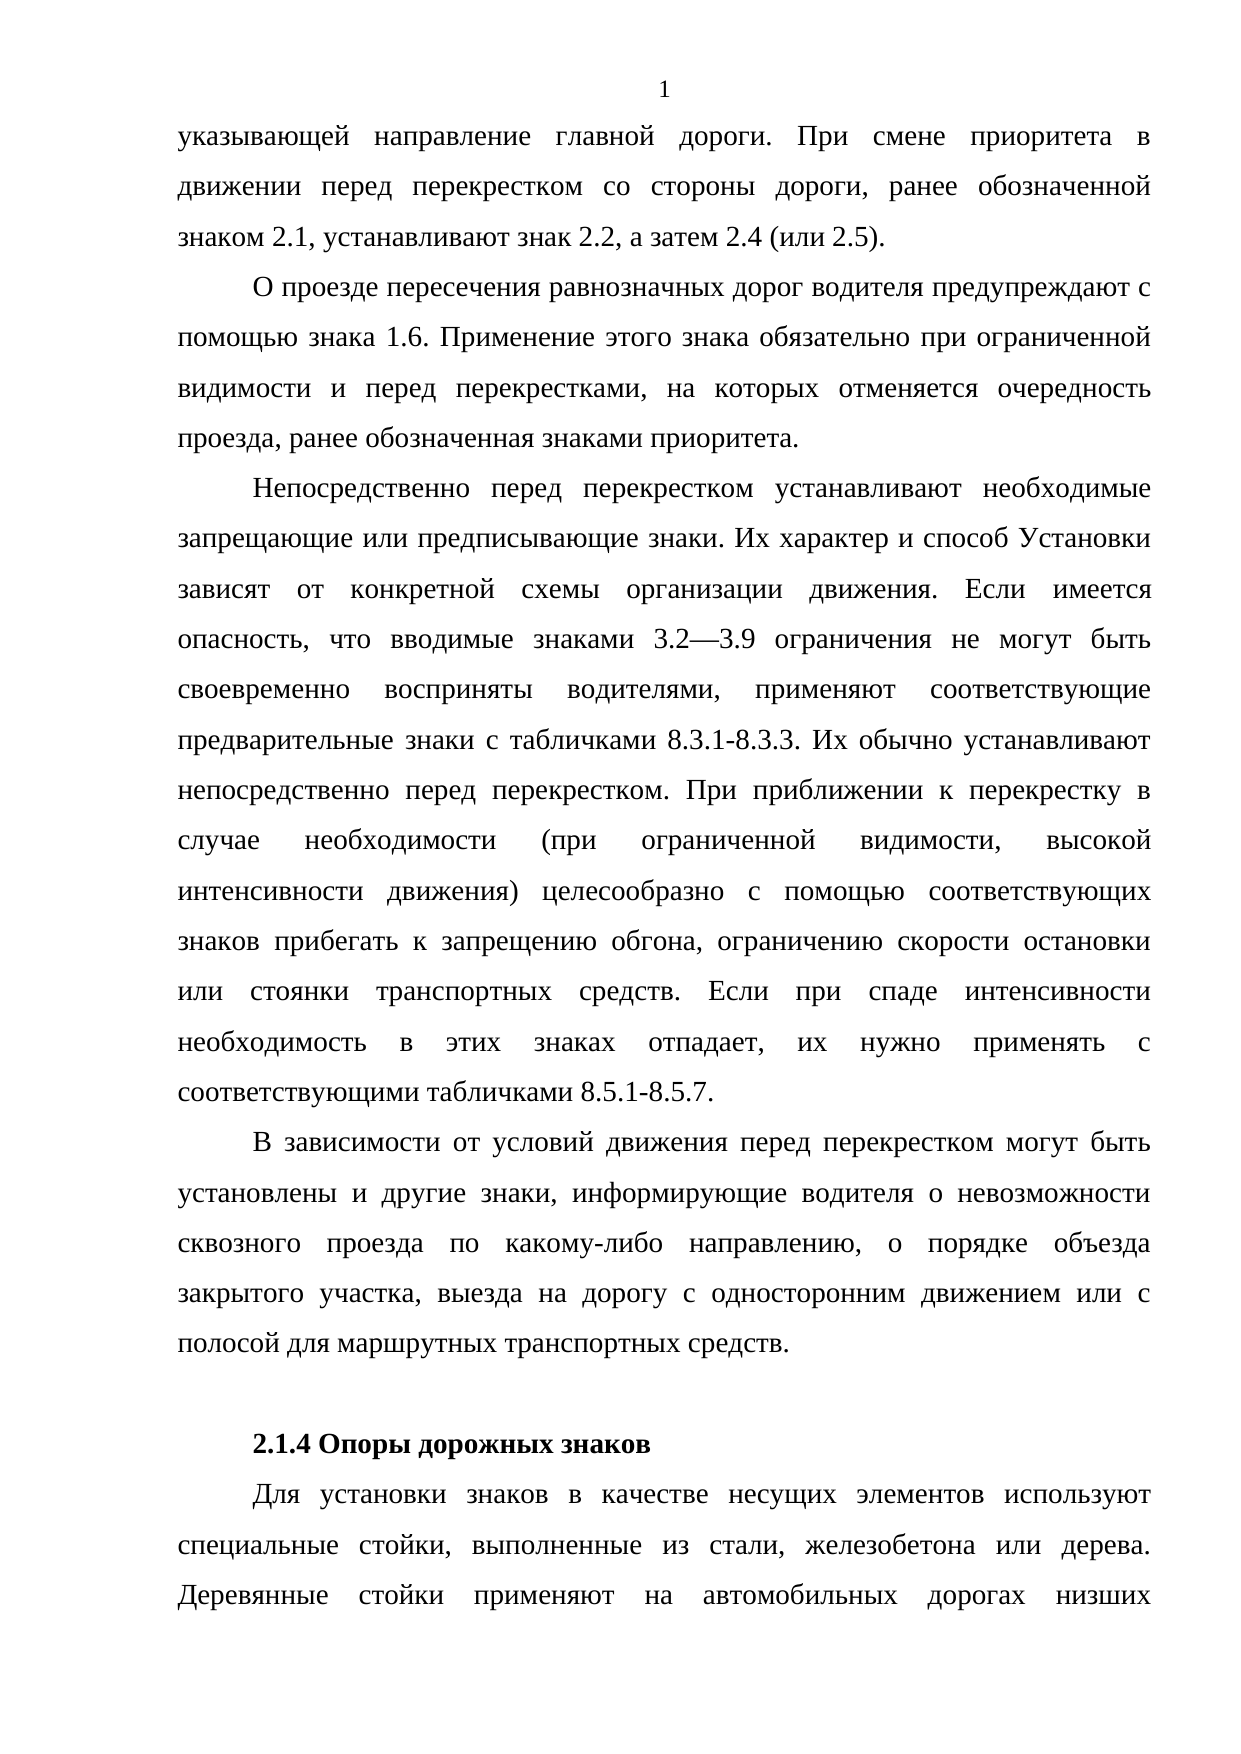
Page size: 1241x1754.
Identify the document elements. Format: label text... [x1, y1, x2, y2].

text О проезде пересечения равнозначных дорог водителя предупреждают с помощью знака 1.6. Применение этого знака обязательно при ограниченной видимости и перед перекрестками, на которых отменяется очередность проезда, ранее обозначенная знаками приоритета. [177, 269, 1152, 453]
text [177, 1477, 1152, 1611]
text 2.1.4 Опоры дорожных знаков [177, 1426, 1152, 1460]
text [177, 118, 1152, 252]
text В зависимости от условий движения перед перекрестком могут быть установлены и другие знаки, информирующие водителя о невозможности сквозного проезда по какому-либо направлению, о порядке объезда закрытого участка, выезда на дорогу с односторонним движением или с полосой для маршрутных транспортных средств. [177, 1124, 1152, 1359]
text Непосредственно перед перекрестком устанавливают необходимые запрещающие или предписывающие знаки. Их характер и способ Установки зависят от конкретной схемы организации движения. Если имеется опасность, что вводимые знаками 3.2—3.9 ограничения не могут быть своевременно восприняты водителями, применяют соответствующие предварительные знаки с табличками 8.3.1-8.3.3. Их обычно устанавливают непосредственно перед перекрестком. При приближении к перекрестку в случае необходимости (при ограниченной видимости, высокой интенсивности движения) целесообразно с помощью соответствующих знаков прибегать к запрещению обгона, ограничению скорости остановки или стоянки транспортных средств. Если при спаде интенсивности необходимость в этих знаках отпадает, их нужно применять с соответствующими табличками 8.5.1-8.5.7. [177, 470, 1152, 1108]
